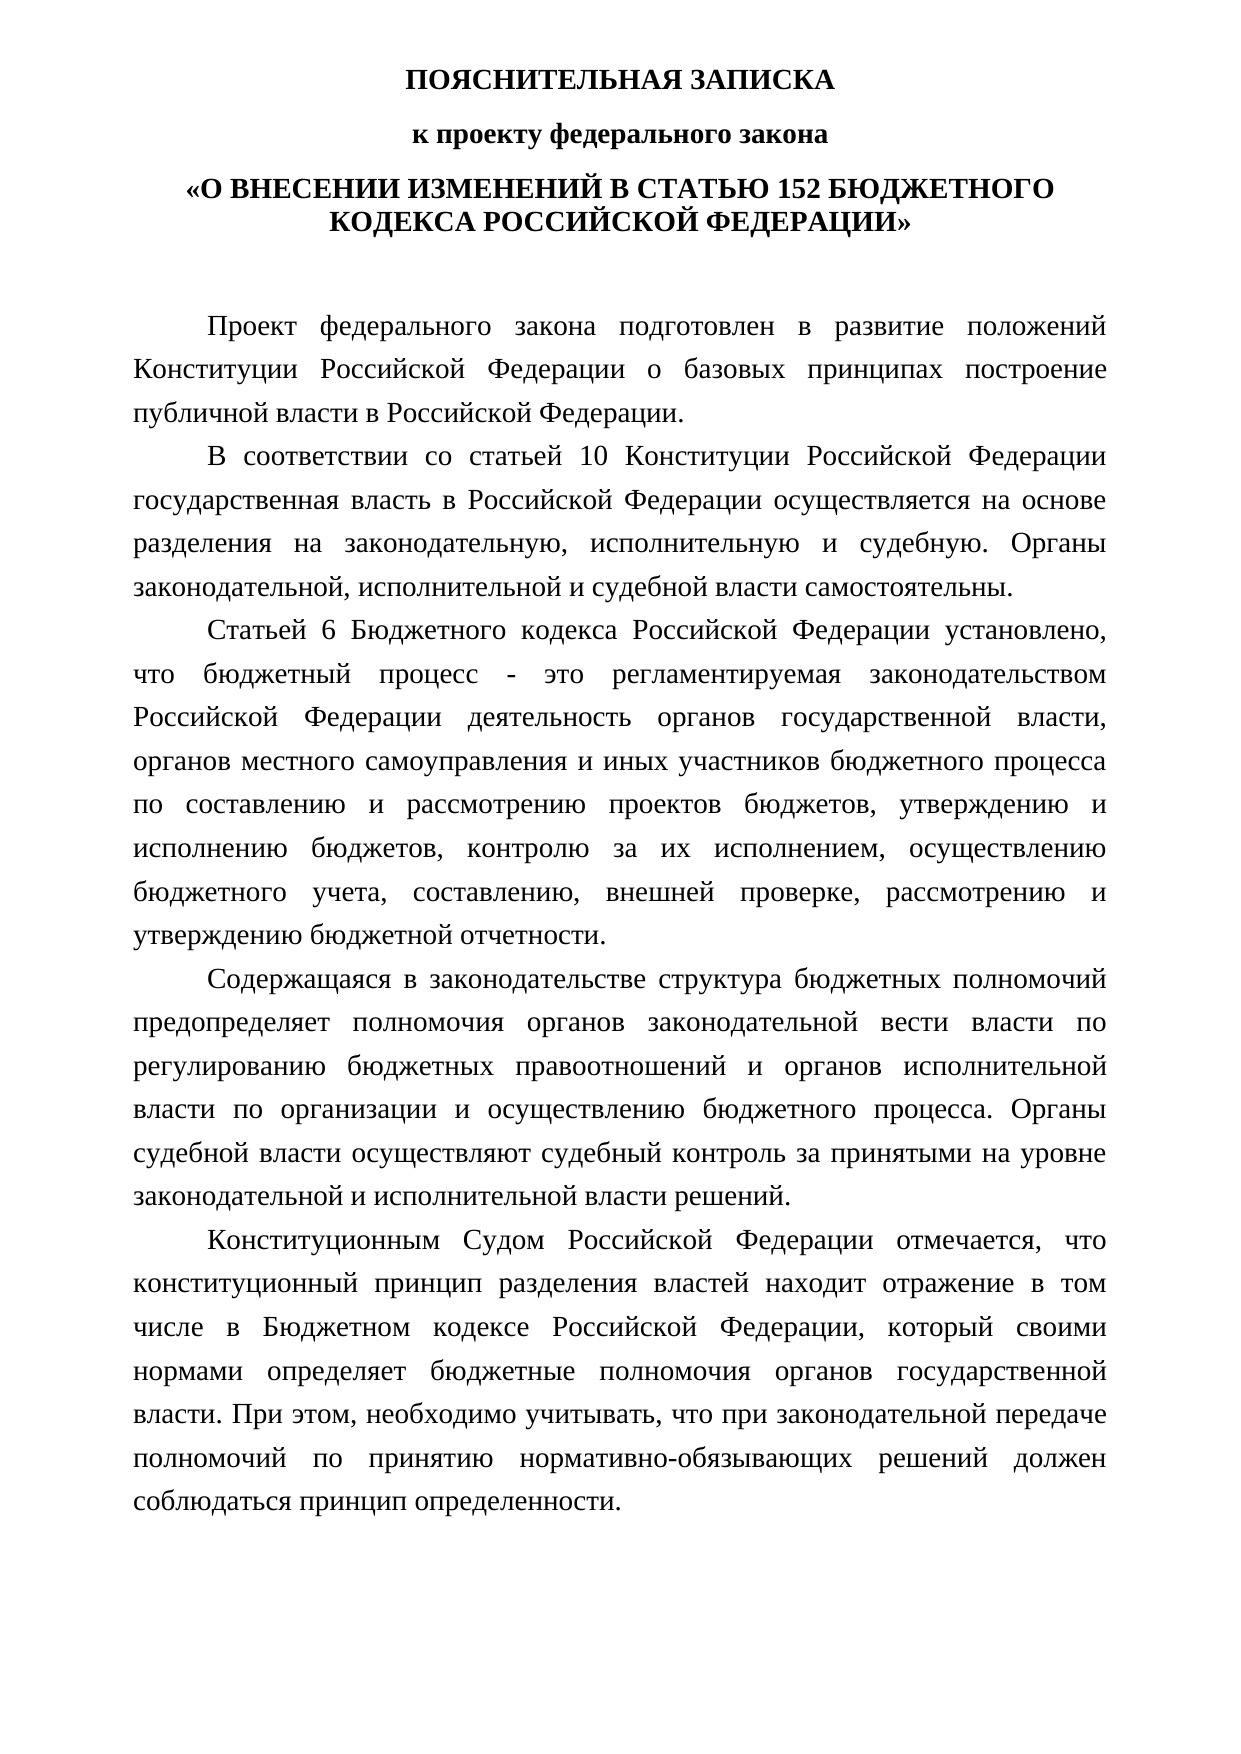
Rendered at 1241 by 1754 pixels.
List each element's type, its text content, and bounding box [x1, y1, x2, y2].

text Содержащаяся в законодательстве структура бюджетных полномочий предопределяет полномочия органов законодательной вести власти по регулированию бюджетных правоотношений и органов исполнительной власти по организации и осуществлению бюджетного процесса. Органы судебной власти осуществляют судебный контроль за принятыми на уровне законодательной и исполнительной власти решений. [133, 961, 1107, 1212]
text к проекту федерального закона [133, 117, 1107, 150]
text Проект федерального закона подготовлен в развитие положений Конституции Российской Федерации о базовых принципах построение публичной власти в Российской Федерации. [133, 308, 1107, 428]
text ПОЯСНИТЕЛЬНАЯ ЗАПИСКА [133, 62, 1107, 96]
text «О ВНЕСЕНИИ ИЗМЕНЕНИЙ В СТАТЬЮ 152 БЮДЖЕТНОГО КОДЕКСА РОССИЙСКОЙ ФЕДЕРАЦИИ» [133, 171, 1107, 238]
text Конституционным Судом Российской Федерации отмечается, что конституционный принцип разделения властей находит отражение в том числе в Бюджетном кодексе Российской Федерации, который своими нормами определяет бюджетные полномочия органов государственной власти. При этом, необходимо учитывать, что при законодательной передаче полномочий по принятию нормативно-обязывающих решений должен соблюдаться принцип определенности. [133, 1222, 1107, 1517]
text Статьей 6 Бюджетного кодекса Российской Федерации установлено, что бюджетный процесс - это регламентируемая законодательством Российской Федерации деятельность органов государственной власти, органов местного самоуправления и иных участников бюджетного процесса по составлению и рассмотрению проектов бюджетов, утверждению и исполнению бюджетов, контролю за их исполнением, осуществлению бюджетного учета, составлению, внешней проверке, рассмотрению и утверждению бюджетной отчетности. [133, 612, 1107, 951]
text В соответствии со статьей 10 Конституции Российской Федерации государственная власть в Российской Федерации осуществляется на основе разделения на законодательную, исполнительную и судебную. Органы законодательной, исполнительной и судебной власти самостоятельны. [133, 438, 1107, 602]
